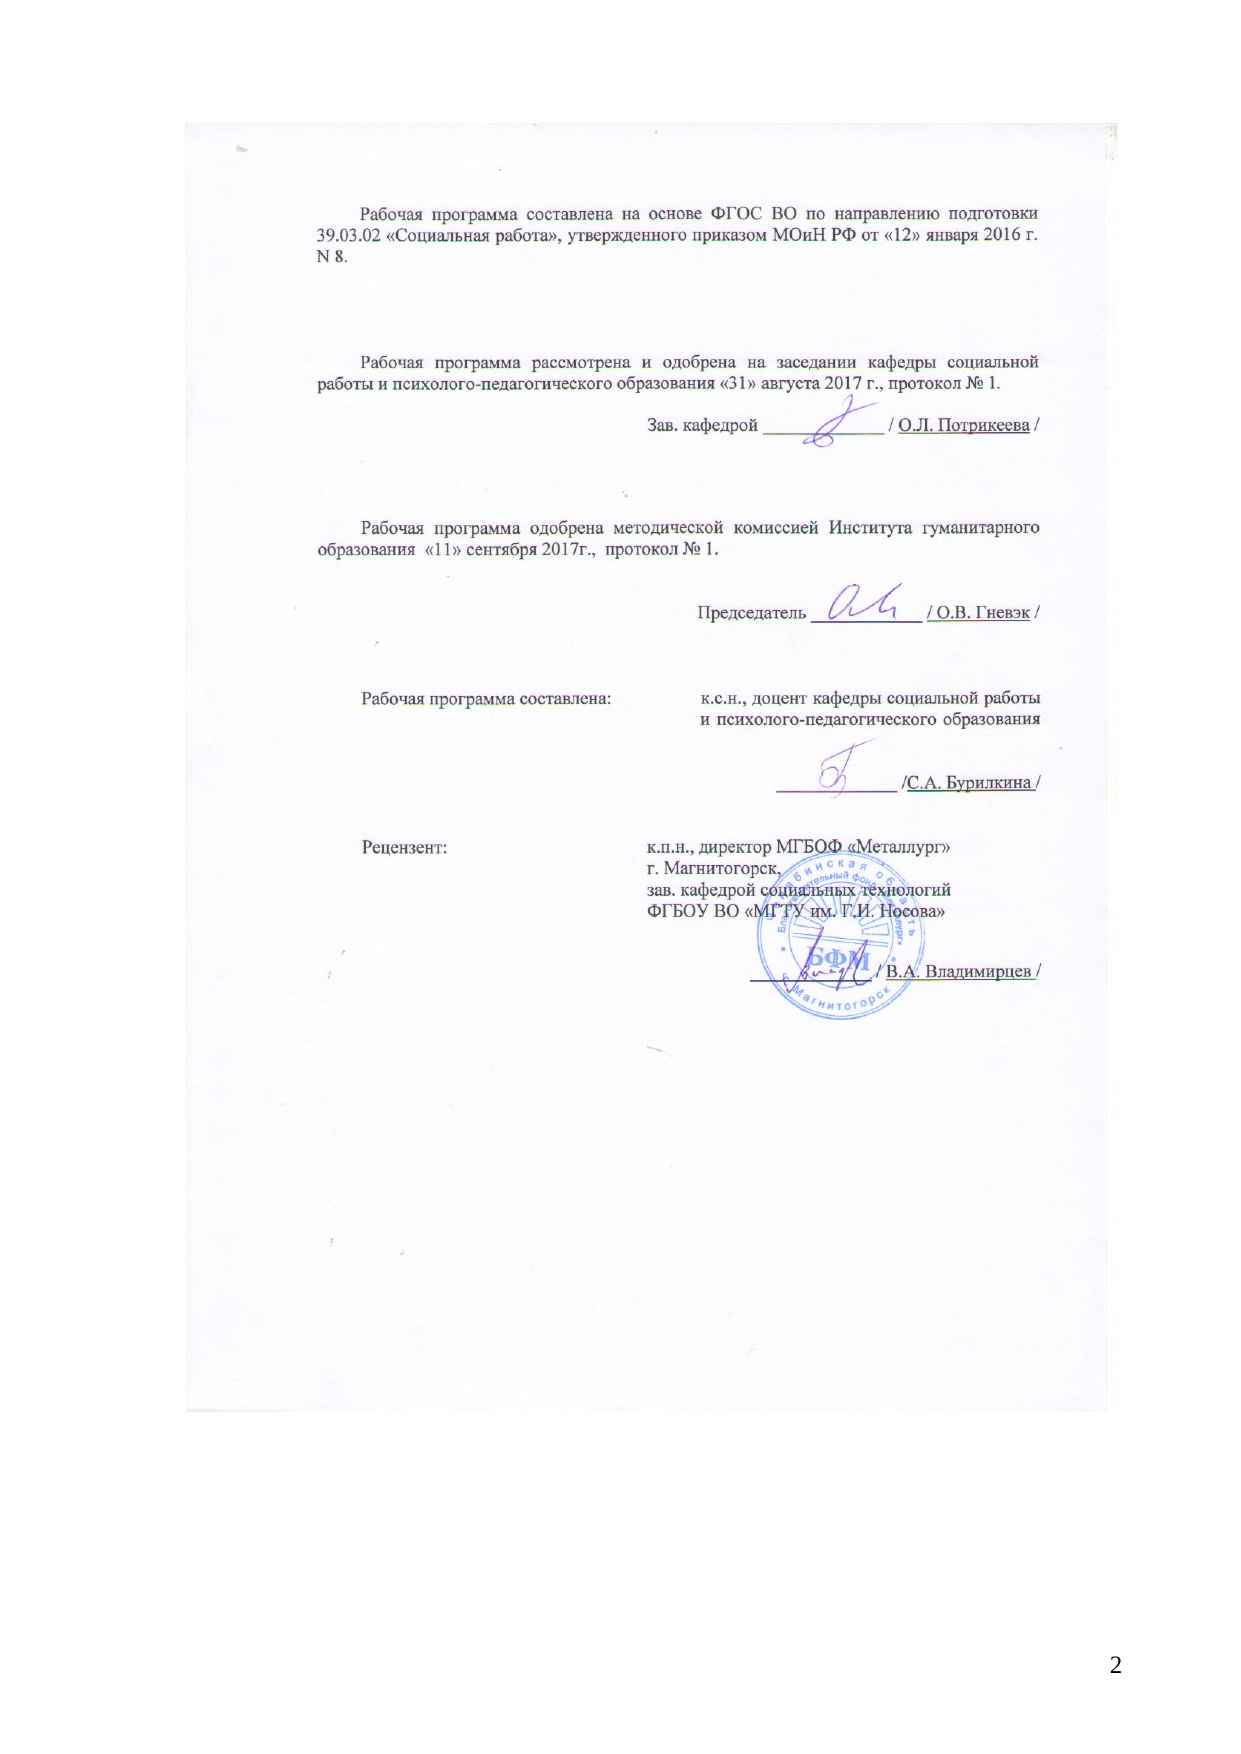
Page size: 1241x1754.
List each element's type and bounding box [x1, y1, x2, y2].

picture [177, 118, 1123, 1416]
